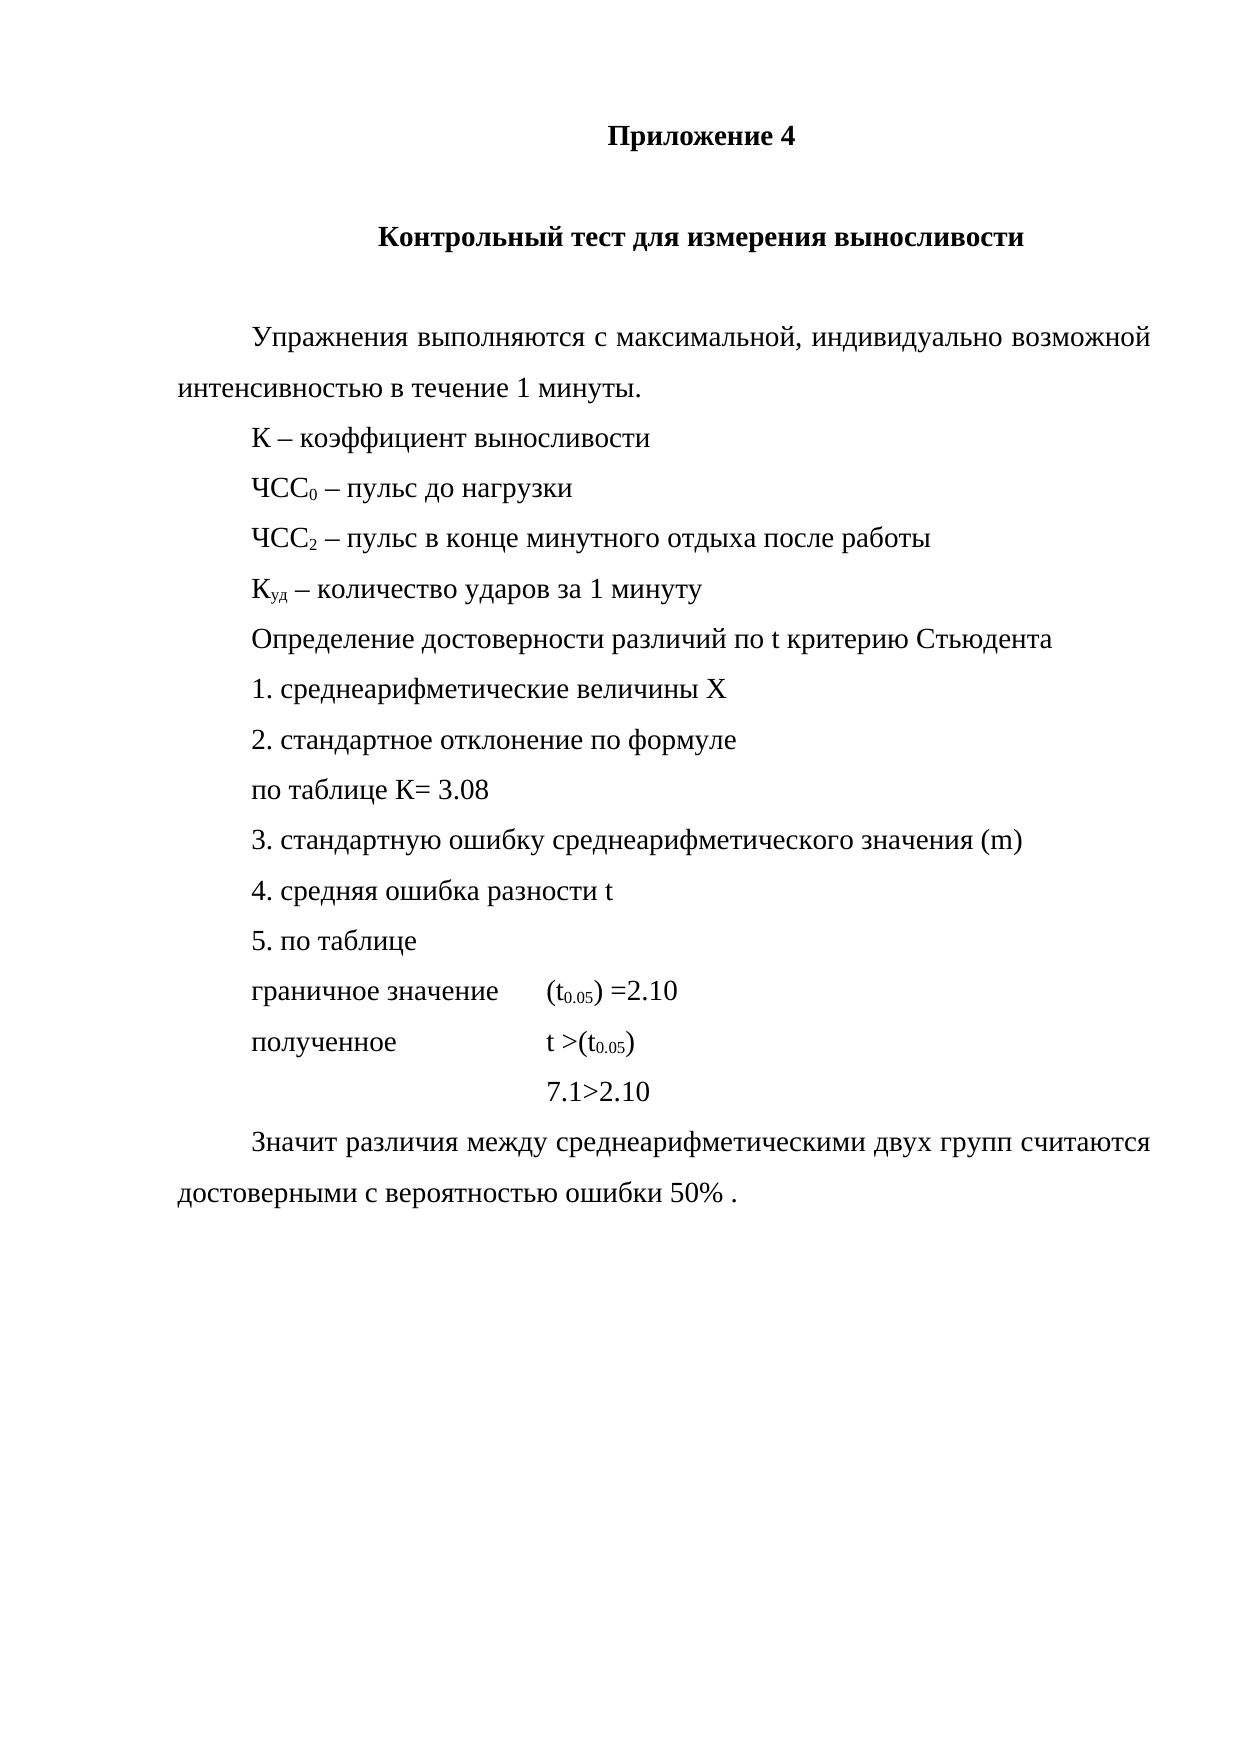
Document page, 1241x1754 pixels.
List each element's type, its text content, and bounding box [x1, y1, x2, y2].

text Значит различия между среднеарифметическими двух групп считаются достоверными с вероятностью ошибки 50% . [177, 1124, 1152, 1208]
text 2. стандартное отклонение по формуле [177, 722, 1152, 755]
text 5. по таблице [177, 923, 1152, 957]
text Определение достоверности различий по t критерию Стьюдента [177, 621, 1152, 655]
text граничное значение (t0.05) =2.10 [177, 973, 1152, 1007]
text Куд – количество ударов за 1 минуту [177, 571, 1152, 604]
text ЧСС0 – пульс до нагрузки [177, 470, 1152, 504]
text 4. средняя ошибка разности t [177, 873, 1152, 906]
text 1. среднеарифметические величины Х [177, 672, 1152, 705]
text 3. стандартную ошибку среднеарифметического значения (m) [177, 822, 1152, 856]
text ЧСС2 – пульс в конце минутного отдыха после работы [177, 521, 1152, 554]
text по таблице К= 3.08 [177, 772, 1152, 806]
text К – коэффициент выносливости [177, 420, 1152, 453]
text Упражнения выполняются с максимальной, индивидуально возможной интенсивностью в течение 1 минуты. [177, 319, 1152, 403]
text Контрольный тест для измерения выносливости [177, 219, 1152, 252]
subtitle Приложение 4 [177, 118, 1152, 152]
text полученное t >(t0.05) [177, 1024, 1152, 1057]
text 7.1>2.10 [177, 1074, 1152, 1108]
